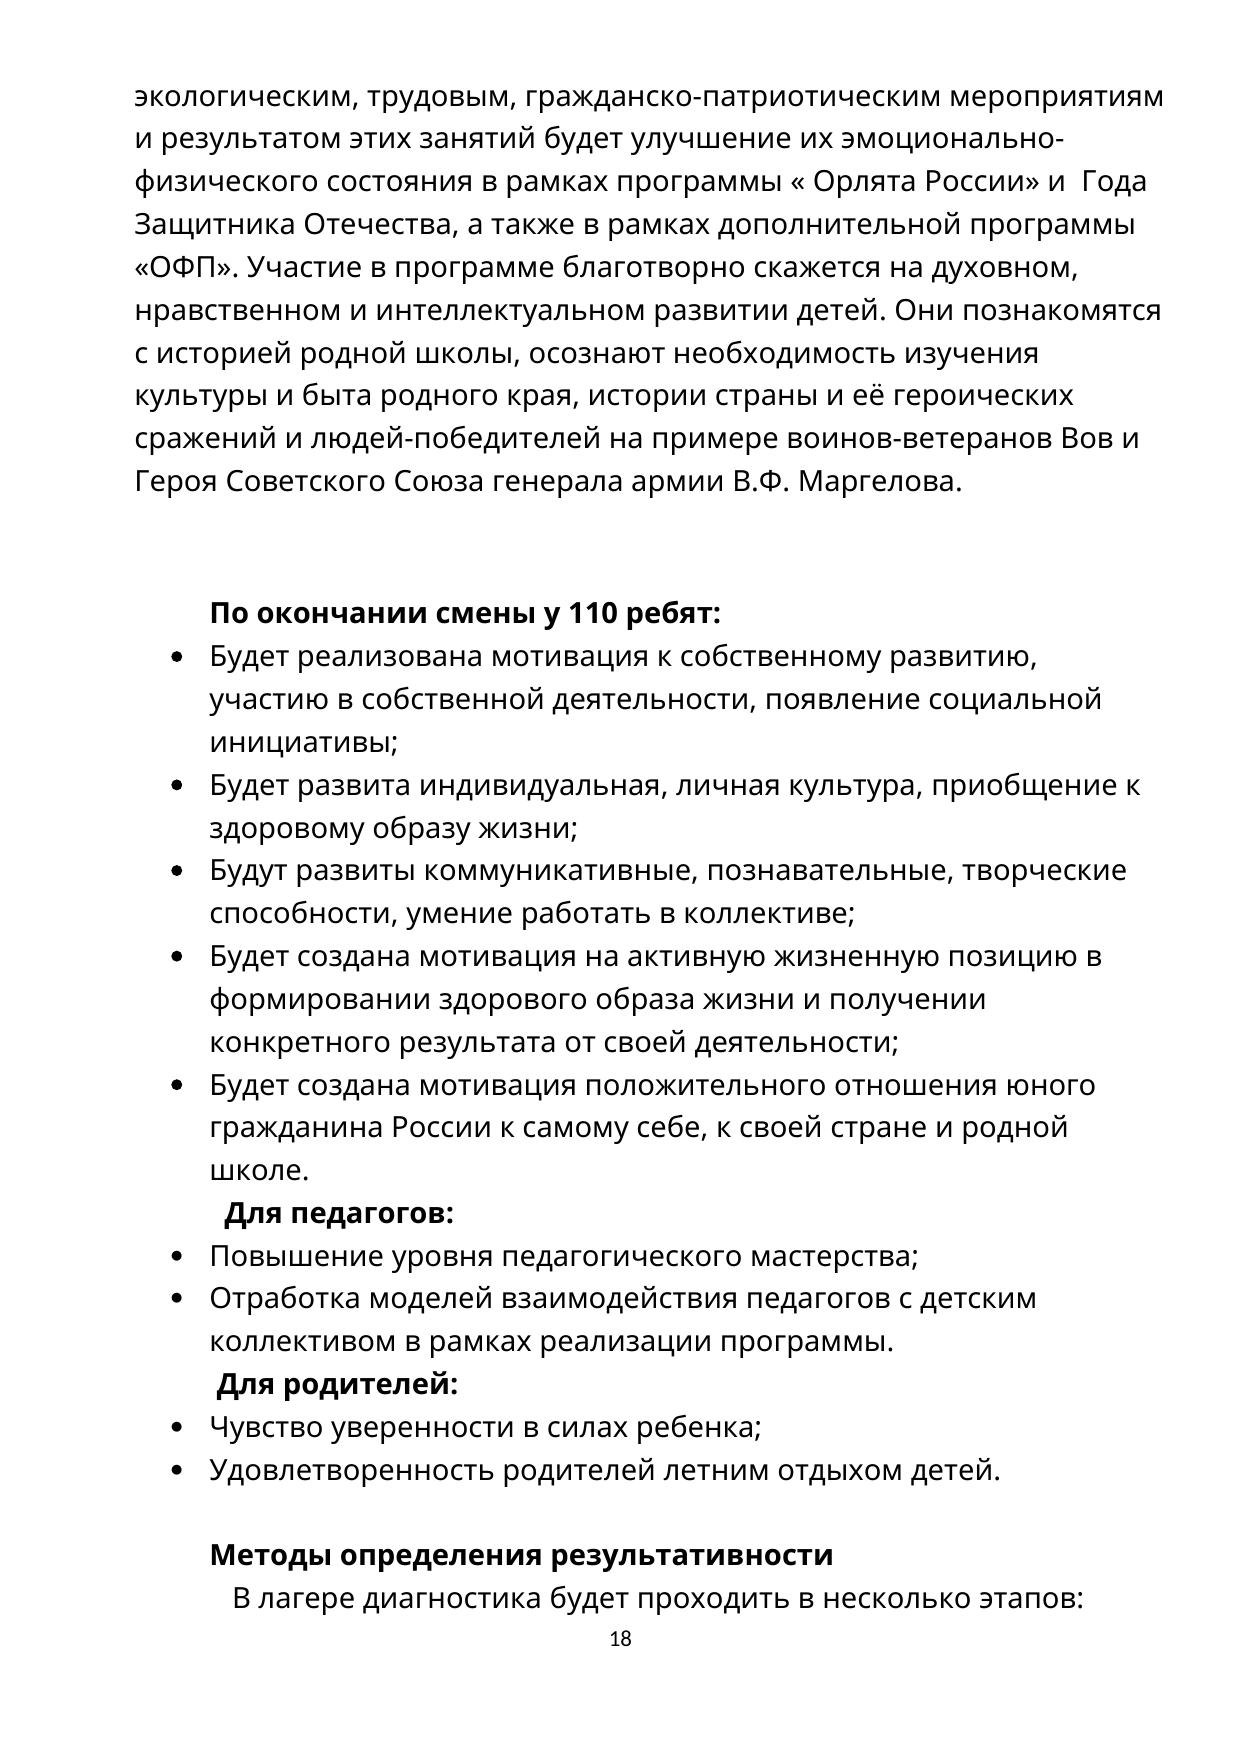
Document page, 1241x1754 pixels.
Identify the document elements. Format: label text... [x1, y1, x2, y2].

list Будет развита индивидуальная, личная культура, приобщение к здоровому образу жизни; [172, 764, 1165, 847]
list Отработка моделей взаимодействия педагогов с детским коллективом в рамках реализации программы. [172, 1278, 1165, 1360]
list Для педагогов: [209, 1192, 1165, 1232]
list Будет создана мотивация на активную жизненную позицию в формировании здорового образа жизни и получении конкретного результата от своей деятельности; [172, 935, 1165, 1061]
list Методы определения результативности [209, 1535, 1165, 1574]
list Будет реализована мотивация к собственному развитию, участию в собственной деятельности, появление социальной инициативы; [172, 636, 1165, 761]
list Удовлетворенность родителей летним отдыхом детей. [172, 1449, 1165, 1489]
list Чувство уверенности в силах ребенка; [172, 1406, 1165, 1446]
list Будут развиты коммуникативные, познавательные, творческие способности, умение работать в коллективе; [172, 850, 1165, 932]
list В лагере диагностика будет проходить в несколько этапов: [209, 1577, 1165, 1617]
list По окончании смены у 110 ребят: [209, 593, 1165, 632]
list Повышение уровня педагогического мастерства; [172, 1235, 1165, 1275]
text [134, 75, 1165, 500]
list Для родителей: [209, 1363, 1165, 1403]
list Будет создана мотивация положительного отношения юного гражданина России к самому себе, к своей стране и родной школе. [172, 1064, 1165, 1189]
